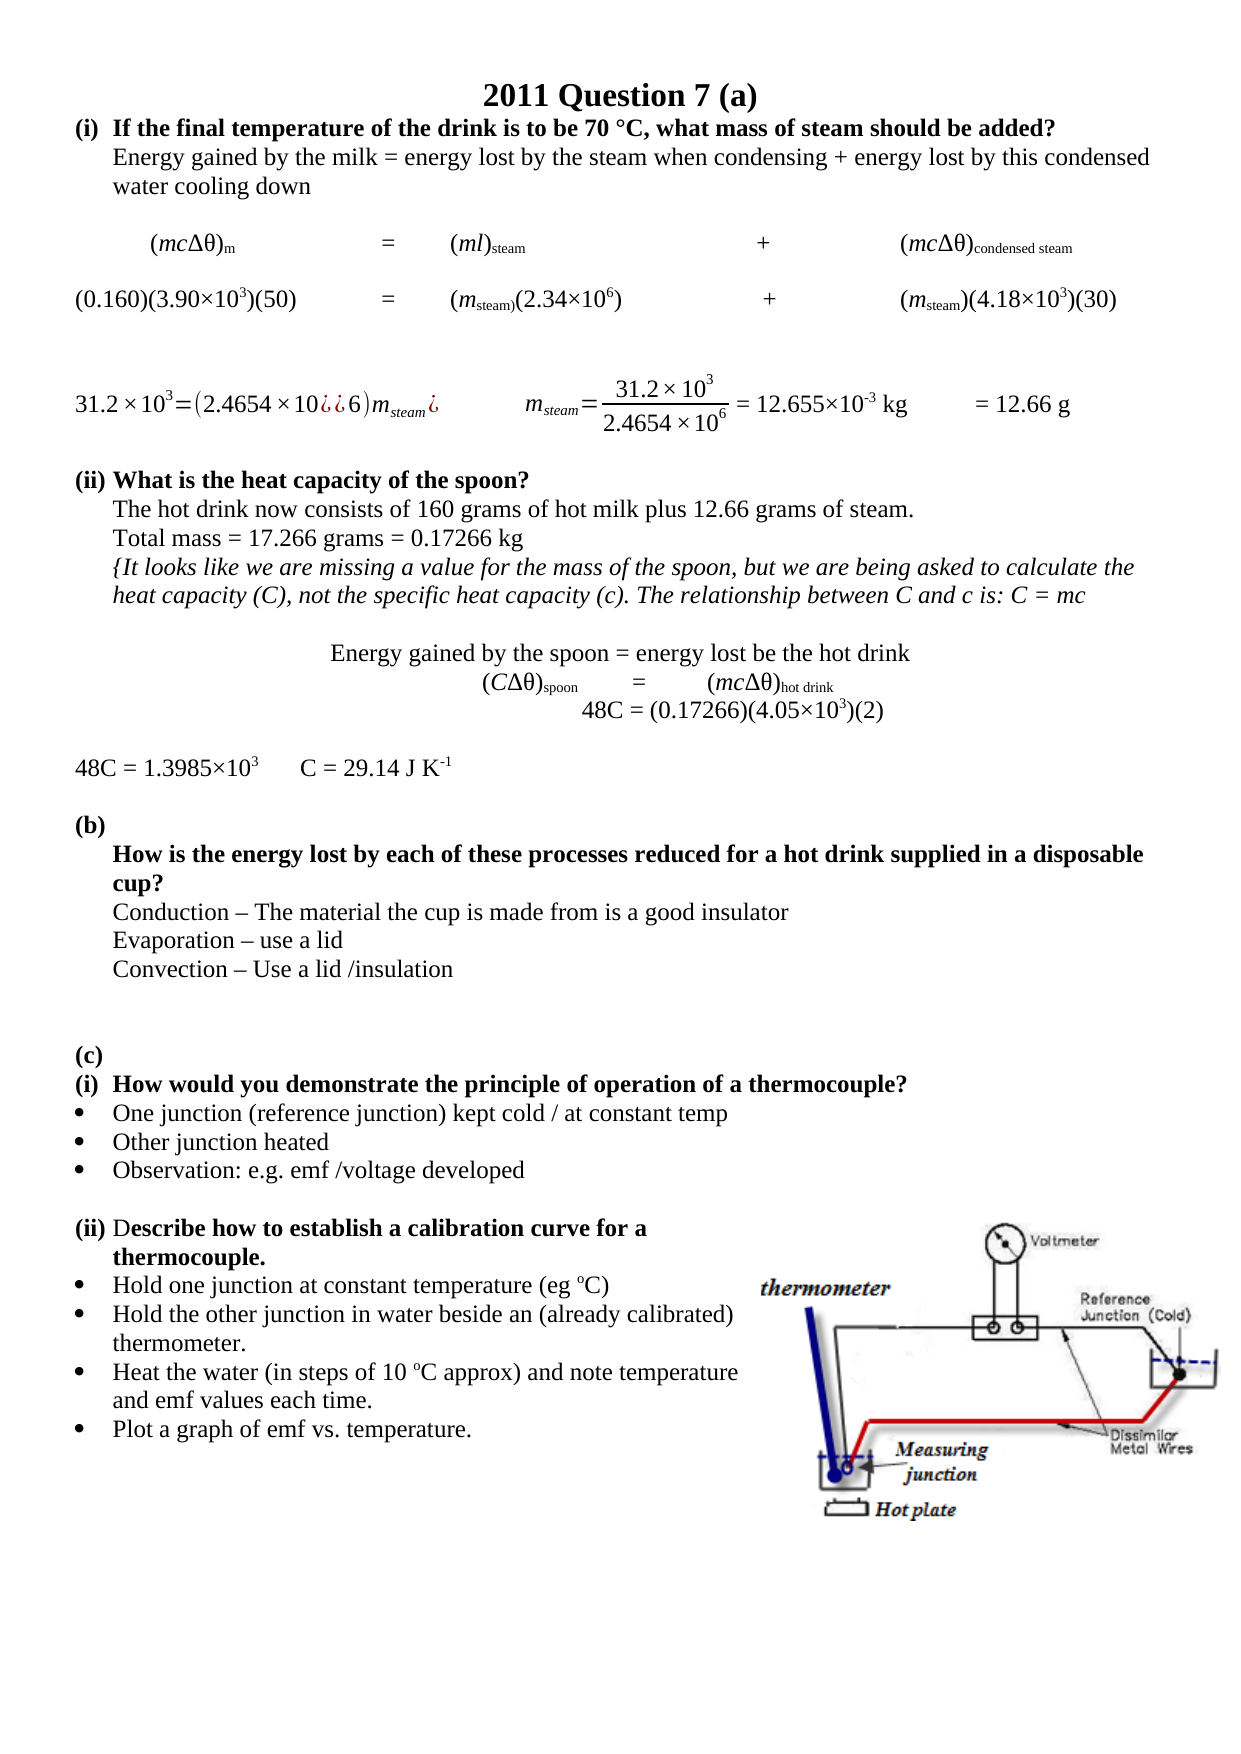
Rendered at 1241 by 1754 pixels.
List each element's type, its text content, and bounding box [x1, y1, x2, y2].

text (mcΔθ)m = (ml)steam + (mcΔθ)condensed steam [75, 228, 1165, 284]
list Heat the water (in steps of 10 oC approx) and note temperature and emf values each time. [75, 1357, 761, 1414]
text 2011 Question 7 (a) [75, 75, 1165, 113]
text = 12.655×10-3 kg = 12.66 g [75, 371, 1165, 437]
list One junction (reference junction) kept cold / at constant temp [75, 1098, 1165, 1127]
picture [761, 1214, 1222, 1521]
list Observation: e.g. emf /voltage developed [75, 1155, 1165, 1184]
text How is the energy lost by each of these processes reduced for a hot drink supplied in a disposable cup? [112, 839, 1165, 897]
list Describe how to establish a calibration curve for a thermocouple. [75, 1213, 1165, 1270]
list If the final temperature of the drink is to be 70 °C, what mass of steam should be added? [75, 113, 1165, 142]
text 48C = (0.17266)(4.05×103)(2) [225, 695, 1165, 724]
list How would you demonstrate the principle of operation of a thermocouple? [75, 1069, 1165, 1098]
text (0.160)(3.90×103)(50) = (msteam)(2.34×106) + (msteam)(4.18×103)(30) [75, 284, 1165, 313]
text Energy gained by the spoon = energy lost be the hot drink [75, 638, 1165, 667]
text The hot drink now consists of 160 grams of hot milk plus 12.66 grams of steam. [112, 494, 1165, 523]
text 48C = 1.3985×103 C = 29.14 J K-1 [75, 753, 1165, 782]
text Energy gained by the milk = energy lost by the steam when condensing + energy lost by this condensed water cooling down [112, 142, 1165, 228]
text (CΔθ)spoon = (mcΔθ)hot drink [75, 667, 1165, 695]
text {It looks like we are missing a value for the mass of the spoon, but we are being asked to calculate the heat capacity (C), not the specific heat capacity (c). The relationship between C and c is: C = mc [112, 552, 1165, 609]
list Other junction heated [75, 1127, 1165, 1155]
text Conduction – The material the cup is made from is a good insulator [112, 897, 1165, 925]
text (b) [75, 810, 1165, 839]
text Total mass = 17.266 grams = 0.17266 kg [112, 523, 1165, 552]
list Plot a graph of emf vs. temperature. [75, 1414, 761, 1443]
text Evaporation – use a lid [112, 925, 1165, 954]
list Hold the other junction in water beside an (already calibrated) thermometer. [75, 1299, 761, 1357]
text (c) [75, 1040, 1165, 1069]
list What is the heat capacity of the spoon? [75, 465, 1165, 494]
text Convection – Use a lid /insulation [112, 954, 1165, 983]
list Hold one junction at constant temperature (eg oC) [75, 1270, 761, 1299]
